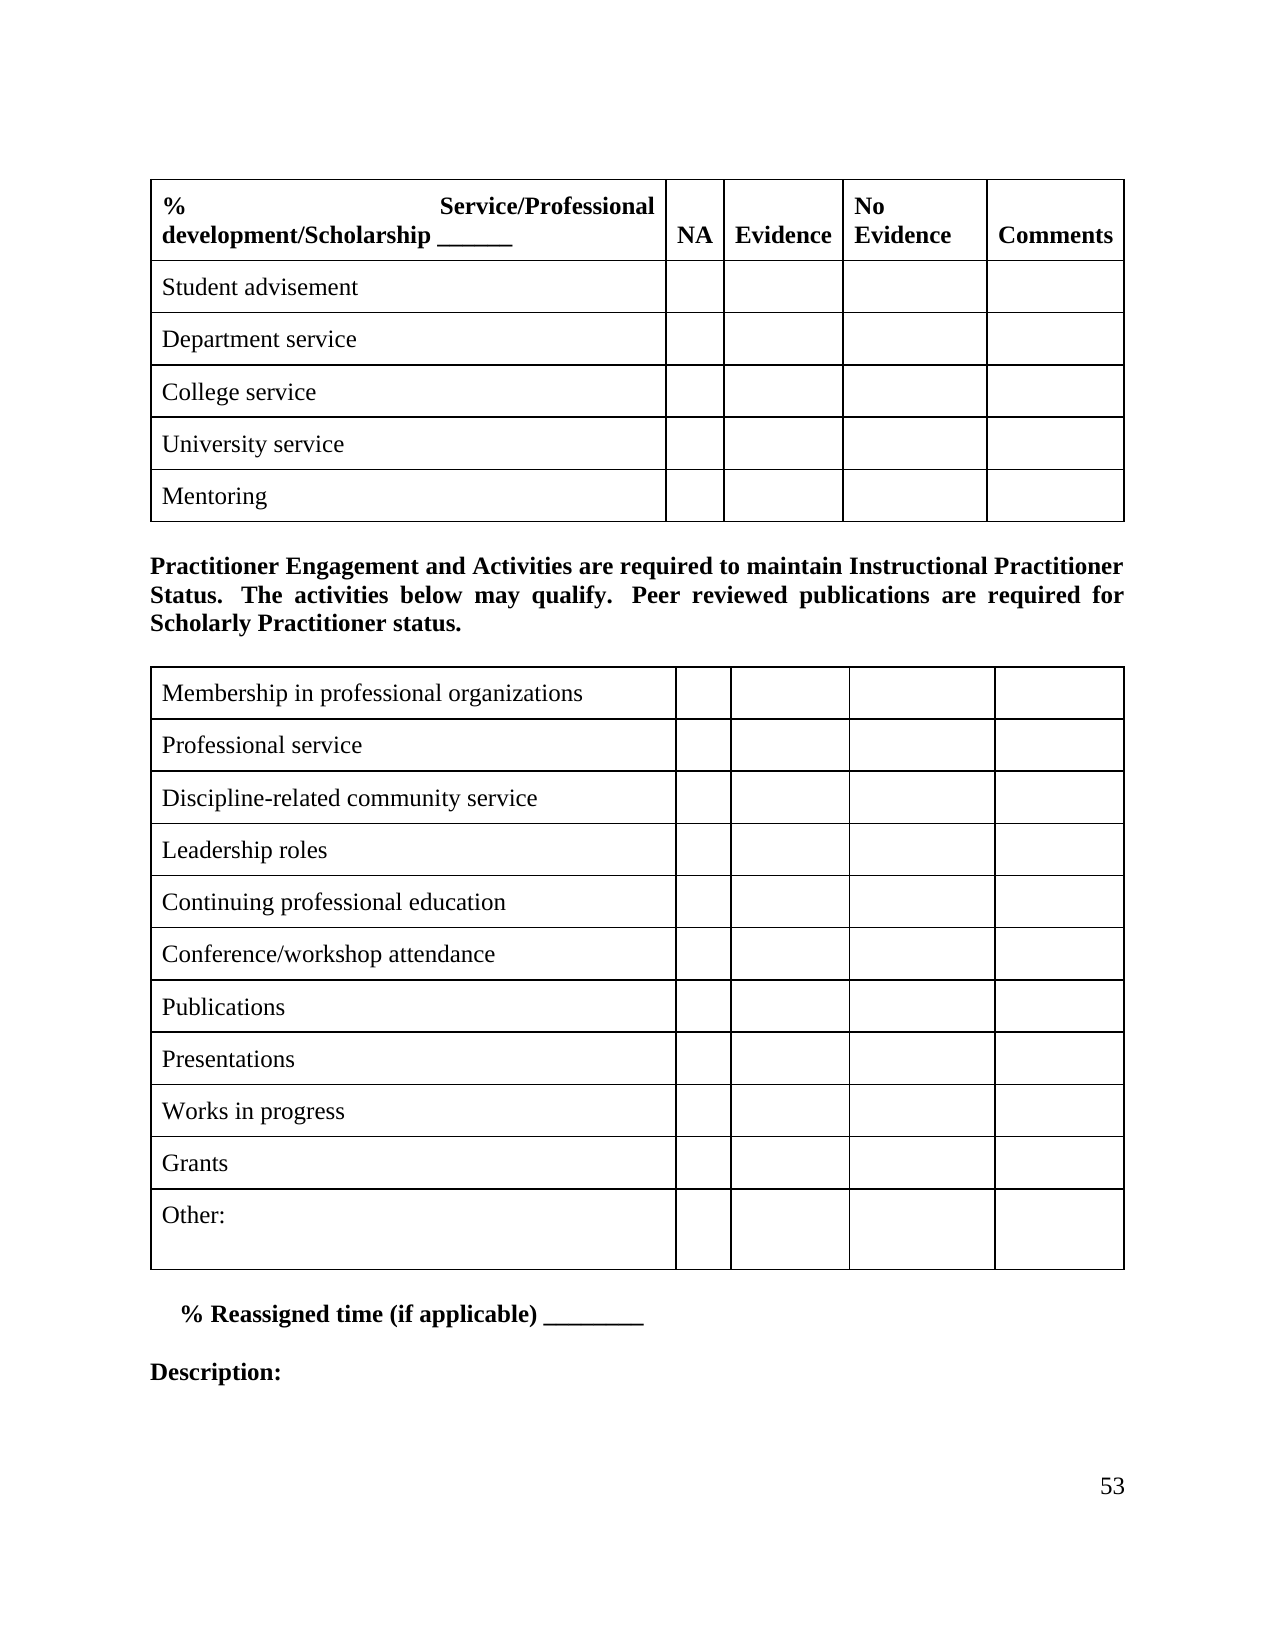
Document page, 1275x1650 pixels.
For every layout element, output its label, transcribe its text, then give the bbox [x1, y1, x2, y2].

table_cell [850, 1137, 994, 1188]
table_cell [732, 1085, 849, 1136]
table_cell [996, 824, 1123, 875]
table_header [732, 668, 849, 718]
table_cell [850, 876, 994, 927]
table_cell [677, 928, 730, 979]
table_cell [850, 1085, 994, 1136]
table_cell [996, 720, 1123, 770]
table_cell Department service [152, 313, 665, 364]
table_cell [850, 1190, 994, 1269]
table_cell [996, 1033, 1123, 1083]
table_cell [996, 1085, 1123, 1136]
table_cell [844, 261, 986, 312]
table_cell [850, 824, 994, 875]
table_header No Evidence [844, 180, 986, 260]
table_cell Mentoring [152, 470, 665, 521]
table_cell [677, 1137, 730, 1188]
table_cell [844, 418, 986, 468]
table_cell [850, 928, 994, 979]
table_cell Discipline-related community service [152, 772, 675, 822]
table_cell [732, 772, 849, 822]
table_cell Continuing professional education [152, 876, 675, 927]
table_cell [988, 313, 1123, 364]
table_cell [996, 1190, 1123, 1269]
table_cell University service [152, 418, 665, 468]
table_cell Presentations [152, 1033, 675, 1083]
table_cell [732, 876, 849, 927]
text % Reassigned time (if applicable) ________ [58, 1299, 1125, 1328]
table_cell [732, 720, 849, 770]
table_header NA [667, 180, 723, 260]
table_cell [667, 470, 723, 521]
table_cell College service [152, 366, 665, 416]
text Practitioner Engagement and Activities are required to maintain Instructional Practitioner Status. The activities below may qualify. Peer reviewed publications are required for Scholarly Practitioner status. [150, 551, 1125, 637]
table_cell [850, 720, 994, 770]
table_cell Professional service [152, 720, 675, 770]
table_header [677, 668, 730, 718]
table_cell [996, 1137, 1123, 1188]
table_cell [732, 824, 849, 875]
table_header Evidence [725, 180, 842, 260]
table_cell [677, 1190, 730, 1269]
table_cell Grants [152, 1137, 675, 1188]
table_cell [732, 928, 849, 979]
table_cell Leadership roles [152, 824, 675, 875]
table_cell [732, 1190, 849, 1269]
table_cell [725, 418, 842, 468]
table_cell [996, 876, 1123, 927]
table_cell [988, 366, 1123, 416]
table_cell [677, 1085, 730, 1136]
table_cell [677, 824, 730, 875]
table_cell [667, 313, 723, 364]
table_cell [725, 470, 842, 521]
table_cell Student advisement [152, 261, 665, 312]
table_cell [996, 981, 1123, 1031]
table_header % Service/Professional development/Scholarship ______ [152, 180, 665, 260]
table_cell [988, 470, 1123, 521]
table_cell [732, 981, 849, 1031]
table_cell [667, 418, 723, 468]
table_cell Works in progress [152, 1085, 675, 1136]
table_header [996, 668, 1123, 718]
table_cell [996, 928, 1123, 979]
table_cell [844, 313, 986, 364]
table_cell [677, 772, 730, 822]
table_header [850, 668, 994, 718]
table_cell [677, 981, 730, 1031]
table_cell [677, 876, 730, 927]
table_cell [996, 772, 1123, 822]
table_cell [725, 366, 842, 416]
table_cell Other: [152, 1190, 675, 1269]
table_cell [850, 772, 994, 822]
table_cell [844, 470, 986, 521]
table_cell [732, 1137, 849, 1188]
table_header Comments [988, 180, 1123, 260]
table_cell Publications [152, 981, 675, 1031]
table_cell [732, 1033, 849, 1083]
text Description: [150, 1357, 1125, 1385]
table_cell [677, 1033, 730, 1083]
table_cell [667, 261, 723, 312]
table_cell [850, 1033, 994, 1083]
table_cell [725, 313, 842, 364]
table_cell [850, 981, 994, 1031]
table_cell [988, 418, 1123, 468]
table_cell [725, 261, 842, 312]
table_cell Conference/workshop attendance [152, 928, 675, 979]
table_cell [844, 366, 986, 416]
table_cell [988, 261, 1123, 312]
table_header Membership in professional organizations [152, 668, 675, 718]
table_cell [667, 366, 723, 416]
table_cell [677, 720, 730, 770]
